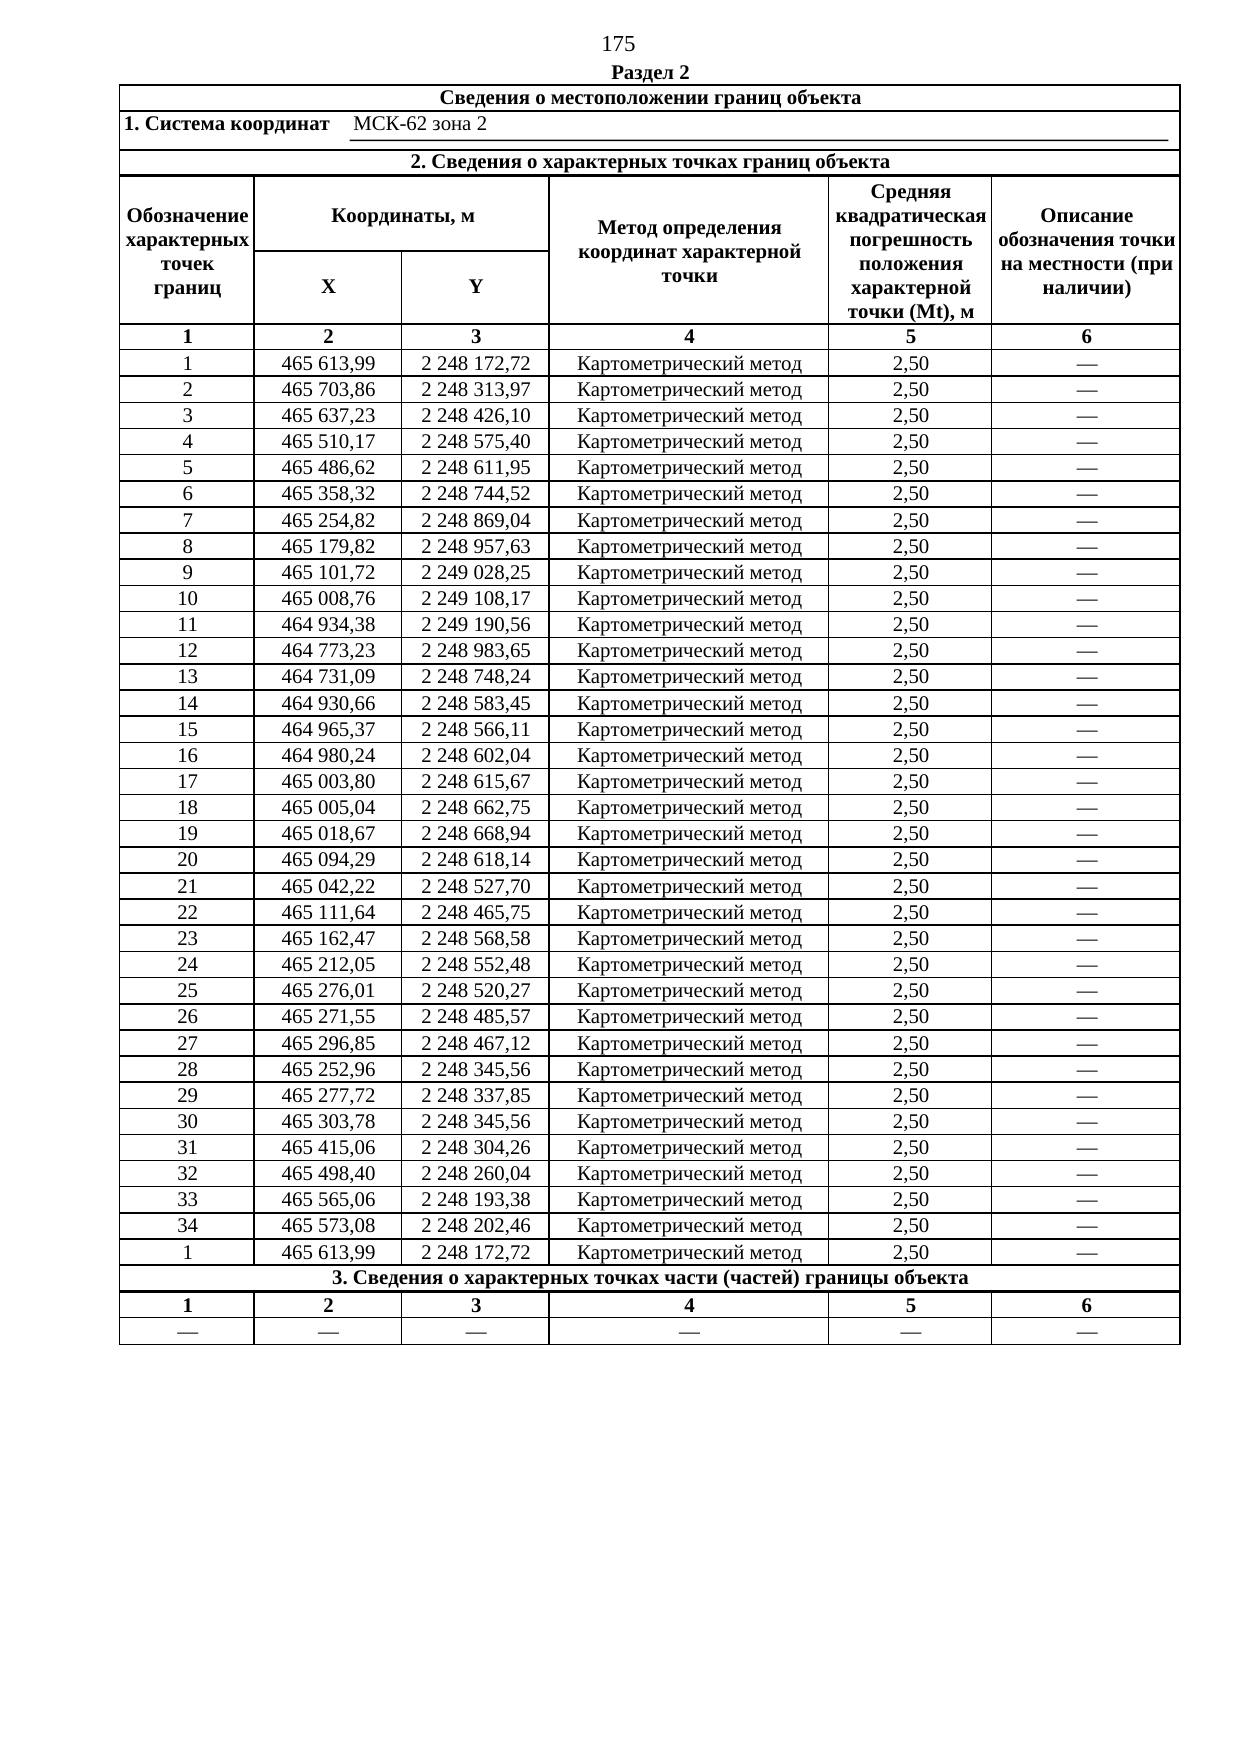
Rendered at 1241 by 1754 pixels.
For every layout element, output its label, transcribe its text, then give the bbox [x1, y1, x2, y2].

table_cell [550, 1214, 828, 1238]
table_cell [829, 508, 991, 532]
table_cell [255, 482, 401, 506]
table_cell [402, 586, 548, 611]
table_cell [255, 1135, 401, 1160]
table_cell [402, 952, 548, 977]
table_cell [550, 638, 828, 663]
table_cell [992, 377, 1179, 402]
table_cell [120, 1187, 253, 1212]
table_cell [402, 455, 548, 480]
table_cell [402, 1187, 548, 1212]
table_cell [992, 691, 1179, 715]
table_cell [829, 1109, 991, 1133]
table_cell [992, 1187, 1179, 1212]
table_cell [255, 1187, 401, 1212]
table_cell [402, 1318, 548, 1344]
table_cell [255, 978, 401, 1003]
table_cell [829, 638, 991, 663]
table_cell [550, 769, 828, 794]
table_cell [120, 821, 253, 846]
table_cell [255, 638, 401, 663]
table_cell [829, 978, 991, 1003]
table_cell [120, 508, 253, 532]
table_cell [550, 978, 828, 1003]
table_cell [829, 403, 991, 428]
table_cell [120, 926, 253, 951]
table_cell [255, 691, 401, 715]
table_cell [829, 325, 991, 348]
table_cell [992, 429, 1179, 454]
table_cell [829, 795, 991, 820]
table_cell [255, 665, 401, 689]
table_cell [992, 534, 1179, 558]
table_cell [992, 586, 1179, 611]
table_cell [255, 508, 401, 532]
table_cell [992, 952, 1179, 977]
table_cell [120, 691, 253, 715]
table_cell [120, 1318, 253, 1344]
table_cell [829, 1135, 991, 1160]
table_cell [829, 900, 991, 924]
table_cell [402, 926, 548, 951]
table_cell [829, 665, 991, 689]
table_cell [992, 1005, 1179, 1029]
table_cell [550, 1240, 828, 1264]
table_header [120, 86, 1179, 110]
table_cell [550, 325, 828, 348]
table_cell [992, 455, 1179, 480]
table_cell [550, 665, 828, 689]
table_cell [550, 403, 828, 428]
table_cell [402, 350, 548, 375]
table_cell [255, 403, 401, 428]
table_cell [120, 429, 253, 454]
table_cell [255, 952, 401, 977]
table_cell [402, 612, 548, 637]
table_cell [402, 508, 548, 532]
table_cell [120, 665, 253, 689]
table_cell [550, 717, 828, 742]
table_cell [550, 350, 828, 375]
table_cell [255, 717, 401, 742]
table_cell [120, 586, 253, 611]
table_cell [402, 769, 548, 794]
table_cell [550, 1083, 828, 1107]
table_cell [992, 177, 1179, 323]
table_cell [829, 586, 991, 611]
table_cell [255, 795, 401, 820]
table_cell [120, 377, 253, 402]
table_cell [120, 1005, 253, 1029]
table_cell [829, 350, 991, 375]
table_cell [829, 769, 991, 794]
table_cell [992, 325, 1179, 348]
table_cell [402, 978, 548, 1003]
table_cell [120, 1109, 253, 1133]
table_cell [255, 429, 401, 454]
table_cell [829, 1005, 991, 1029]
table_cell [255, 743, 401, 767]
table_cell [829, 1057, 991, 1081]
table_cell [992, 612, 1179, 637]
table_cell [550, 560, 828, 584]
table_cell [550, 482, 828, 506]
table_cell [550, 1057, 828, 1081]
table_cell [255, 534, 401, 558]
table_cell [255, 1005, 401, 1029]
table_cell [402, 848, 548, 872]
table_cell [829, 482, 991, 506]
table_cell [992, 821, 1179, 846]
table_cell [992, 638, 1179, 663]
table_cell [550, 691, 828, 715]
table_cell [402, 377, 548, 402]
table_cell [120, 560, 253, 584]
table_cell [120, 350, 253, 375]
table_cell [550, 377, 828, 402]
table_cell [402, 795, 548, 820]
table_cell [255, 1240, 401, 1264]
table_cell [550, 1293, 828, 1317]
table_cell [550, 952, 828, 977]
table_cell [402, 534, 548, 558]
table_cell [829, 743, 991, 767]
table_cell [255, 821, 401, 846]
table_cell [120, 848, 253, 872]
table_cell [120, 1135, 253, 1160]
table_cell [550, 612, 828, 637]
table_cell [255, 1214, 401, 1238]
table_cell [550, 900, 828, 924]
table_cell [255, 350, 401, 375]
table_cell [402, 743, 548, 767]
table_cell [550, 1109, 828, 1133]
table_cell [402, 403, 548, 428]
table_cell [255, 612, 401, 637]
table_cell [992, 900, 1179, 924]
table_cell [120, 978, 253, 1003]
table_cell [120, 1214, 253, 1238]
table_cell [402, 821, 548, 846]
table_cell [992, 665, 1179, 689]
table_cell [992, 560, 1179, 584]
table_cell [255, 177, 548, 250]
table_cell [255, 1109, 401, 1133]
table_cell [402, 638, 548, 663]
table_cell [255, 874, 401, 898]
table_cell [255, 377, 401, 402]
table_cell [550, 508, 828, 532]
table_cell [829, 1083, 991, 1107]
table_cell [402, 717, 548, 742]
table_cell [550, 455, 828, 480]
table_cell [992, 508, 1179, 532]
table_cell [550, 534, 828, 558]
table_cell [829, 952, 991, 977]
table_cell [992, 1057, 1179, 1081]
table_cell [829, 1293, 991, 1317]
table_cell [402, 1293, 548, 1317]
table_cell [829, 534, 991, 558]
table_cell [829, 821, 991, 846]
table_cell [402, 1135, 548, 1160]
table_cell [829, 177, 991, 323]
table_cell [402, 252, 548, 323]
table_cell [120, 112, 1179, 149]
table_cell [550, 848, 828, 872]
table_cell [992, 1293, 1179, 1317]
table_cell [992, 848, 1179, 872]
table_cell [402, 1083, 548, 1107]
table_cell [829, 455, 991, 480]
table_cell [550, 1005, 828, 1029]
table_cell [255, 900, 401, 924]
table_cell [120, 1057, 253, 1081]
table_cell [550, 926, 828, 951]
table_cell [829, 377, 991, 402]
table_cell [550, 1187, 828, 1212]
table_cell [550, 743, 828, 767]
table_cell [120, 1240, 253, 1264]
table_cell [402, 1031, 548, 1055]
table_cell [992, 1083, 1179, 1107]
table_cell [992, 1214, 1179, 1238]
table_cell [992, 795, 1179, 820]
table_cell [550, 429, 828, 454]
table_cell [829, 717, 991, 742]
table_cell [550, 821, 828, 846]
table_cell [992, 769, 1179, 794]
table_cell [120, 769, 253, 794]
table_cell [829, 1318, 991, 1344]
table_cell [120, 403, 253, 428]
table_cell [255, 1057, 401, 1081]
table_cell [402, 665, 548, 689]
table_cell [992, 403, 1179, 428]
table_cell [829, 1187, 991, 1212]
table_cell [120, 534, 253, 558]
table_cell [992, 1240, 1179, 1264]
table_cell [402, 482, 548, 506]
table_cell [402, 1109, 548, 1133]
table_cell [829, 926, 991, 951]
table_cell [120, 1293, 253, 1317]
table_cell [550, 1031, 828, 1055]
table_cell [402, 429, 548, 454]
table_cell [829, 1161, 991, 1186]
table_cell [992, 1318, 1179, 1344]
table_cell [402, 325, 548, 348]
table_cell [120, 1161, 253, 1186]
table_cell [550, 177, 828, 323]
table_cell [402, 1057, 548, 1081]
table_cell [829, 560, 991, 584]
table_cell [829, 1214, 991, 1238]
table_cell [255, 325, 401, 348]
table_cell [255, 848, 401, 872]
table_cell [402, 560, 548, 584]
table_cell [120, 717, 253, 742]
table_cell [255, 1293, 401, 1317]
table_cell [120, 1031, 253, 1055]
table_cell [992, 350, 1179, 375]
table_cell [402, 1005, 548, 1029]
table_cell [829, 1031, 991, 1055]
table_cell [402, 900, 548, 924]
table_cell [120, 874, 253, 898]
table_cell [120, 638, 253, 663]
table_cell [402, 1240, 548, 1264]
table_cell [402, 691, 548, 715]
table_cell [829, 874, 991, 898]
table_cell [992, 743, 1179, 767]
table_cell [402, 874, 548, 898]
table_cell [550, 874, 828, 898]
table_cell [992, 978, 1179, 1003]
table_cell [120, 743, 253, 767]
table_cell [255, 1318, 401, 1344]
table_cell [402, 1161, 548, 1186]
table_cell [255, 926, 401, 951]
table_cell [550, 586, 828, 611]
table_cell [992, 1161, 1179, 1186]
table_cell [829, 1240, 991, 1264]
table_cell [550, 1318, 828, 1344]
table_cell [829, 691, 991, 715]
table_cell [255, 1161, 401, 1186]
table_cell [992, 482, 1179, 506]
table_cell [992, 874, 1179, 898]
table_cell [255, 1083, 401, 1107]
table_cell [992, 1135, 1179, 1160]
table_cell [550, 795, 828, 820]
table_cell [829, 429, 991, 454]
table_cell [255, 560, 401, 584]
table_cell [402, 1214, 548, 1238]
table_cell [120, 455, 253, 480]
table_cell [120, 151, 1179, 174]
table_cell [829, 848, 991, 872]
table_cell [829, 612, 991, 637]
text Раздел 2 [314, 60, 987, 84]
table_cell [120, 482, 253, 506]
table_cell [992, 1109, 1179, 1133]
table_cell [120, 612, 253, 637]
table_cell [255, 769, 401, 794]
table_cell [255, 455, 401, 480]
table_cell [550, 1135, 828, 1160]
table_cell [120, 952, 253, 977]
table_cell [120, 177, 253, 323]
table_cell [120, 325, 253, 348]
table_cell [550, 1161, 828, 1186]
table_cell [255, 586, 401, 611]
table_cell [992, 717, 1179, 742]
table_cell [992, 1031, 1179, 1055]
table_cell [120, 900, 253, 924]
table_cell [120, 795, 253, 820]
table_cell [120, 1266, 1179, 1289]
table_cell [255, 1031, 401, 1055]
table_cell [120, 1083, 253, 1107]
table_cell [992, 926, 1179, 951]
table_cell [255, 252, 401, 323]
